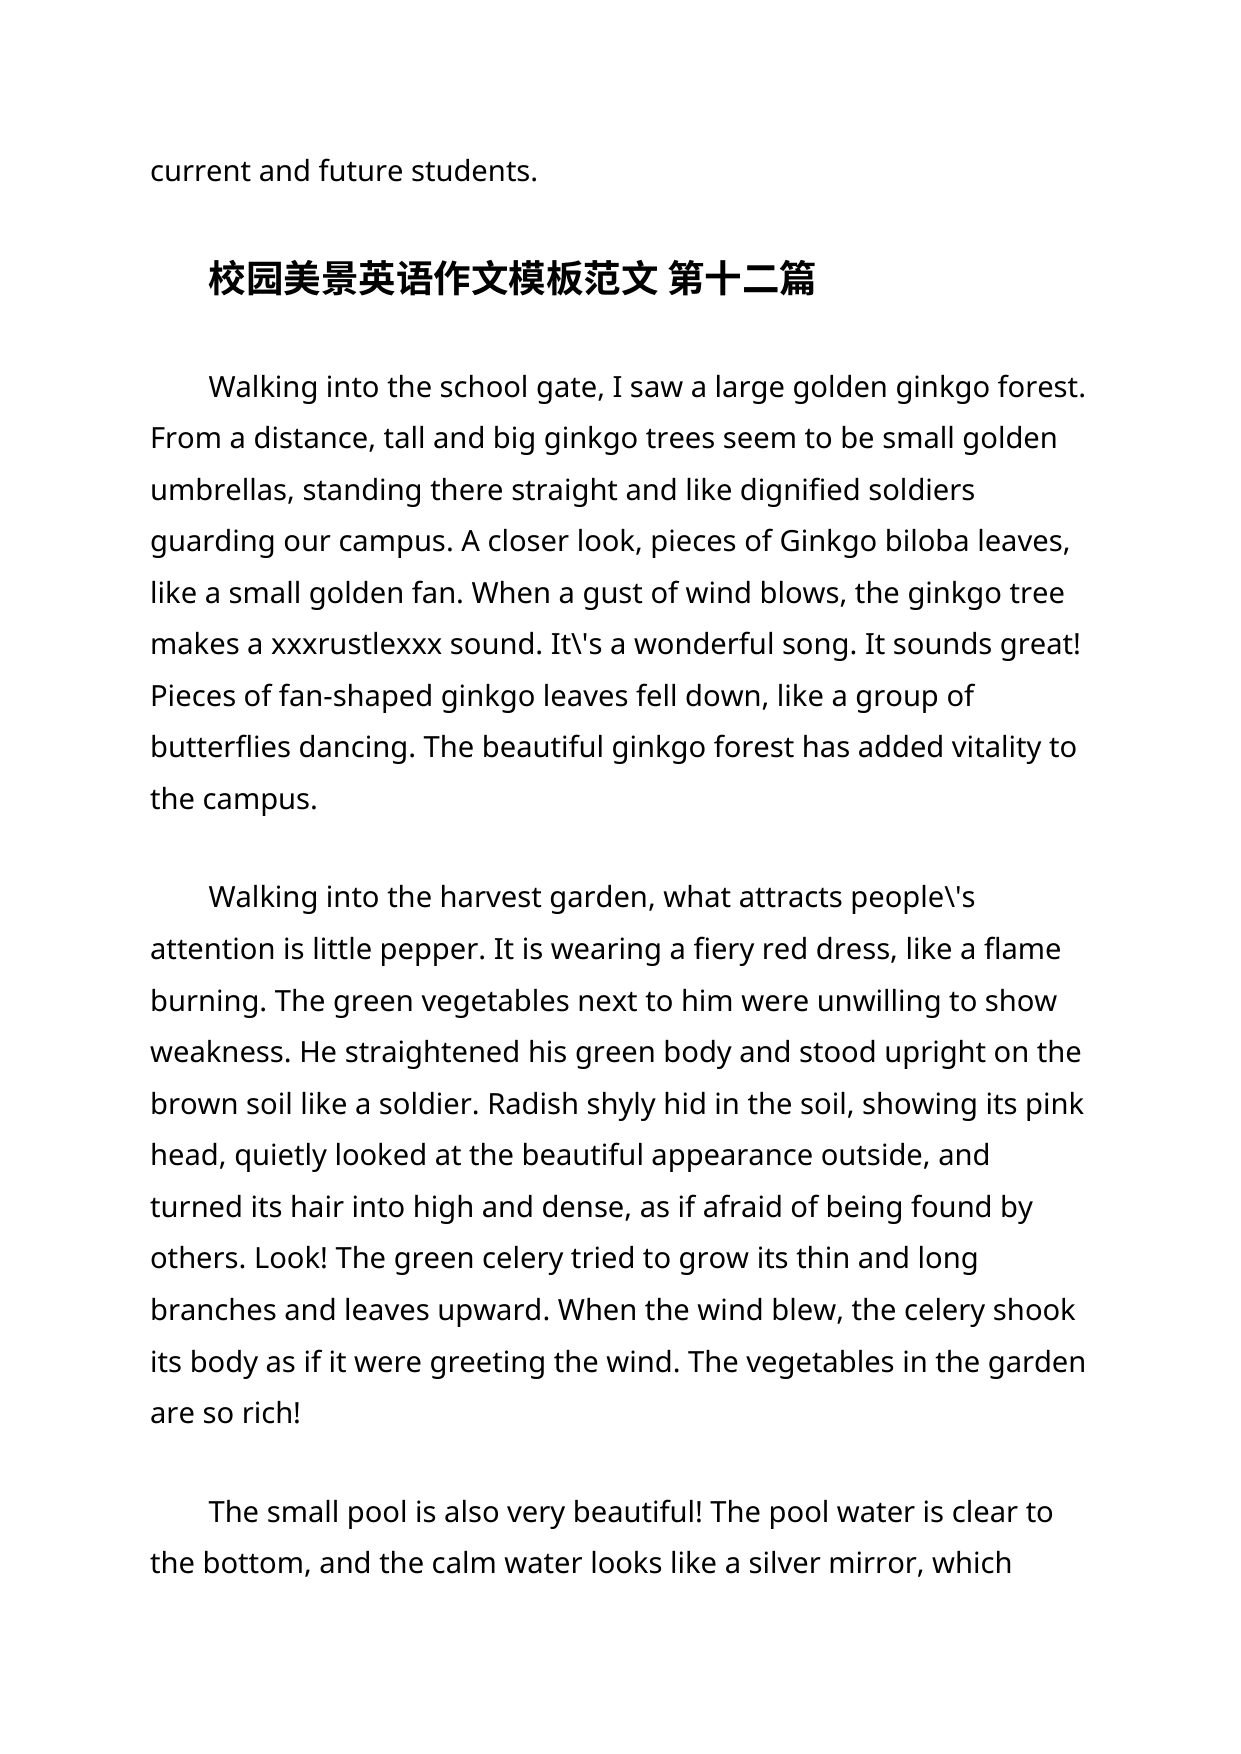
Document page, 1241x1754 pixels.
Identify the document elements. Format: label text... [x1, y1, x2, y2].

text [150, 1491, 1090, 1582]
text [150, 150, 1090, 190]
text 校园美景英语作文模板范文 第十二篇 [150, 248, 1090, 303]
text Walking into the harvest garden, what attracts people\'s attention is little pepper. It is wearing a fiery red dress, like a flame burning. The green vegetables next to him were unwilling to show weakness. He straightened his green body and stood upright on the brown soil like a soldier. Radish shyly hid in the soil, showing its pink head, quietly looked at the beautiful appearance outside, and turned its hair into high and dense, as if afraid of being found by others. Look! The green celery tried to grow its thin and long branches and leaves upward. When the wind blew, the celery shook its body as if it were greeting the wind. The vegetables in the garden are so rich! [150, 877, 1090, 1432]
text Walking into the school gate, I saw a large golden ginkgo forest. From a distance, tall and big ginkgo trees seem to be small golden umbrellas, standing there straight and like dignified soldiers guarding our campus. A closer look, pieces of Ginkgo biloba leaves, like a small golden fan. When a gust of wind blows, the ginkgo tree makes a xxxrustlexxx sound. It\'s a wonderful song. It sounds great! Pieces of fan-shaped ginkgo leaves fell down, like a group of butterflies dancing. The beautiful ginkgo forest has added vitality to the campus. [150, 366, 1090, 818]
